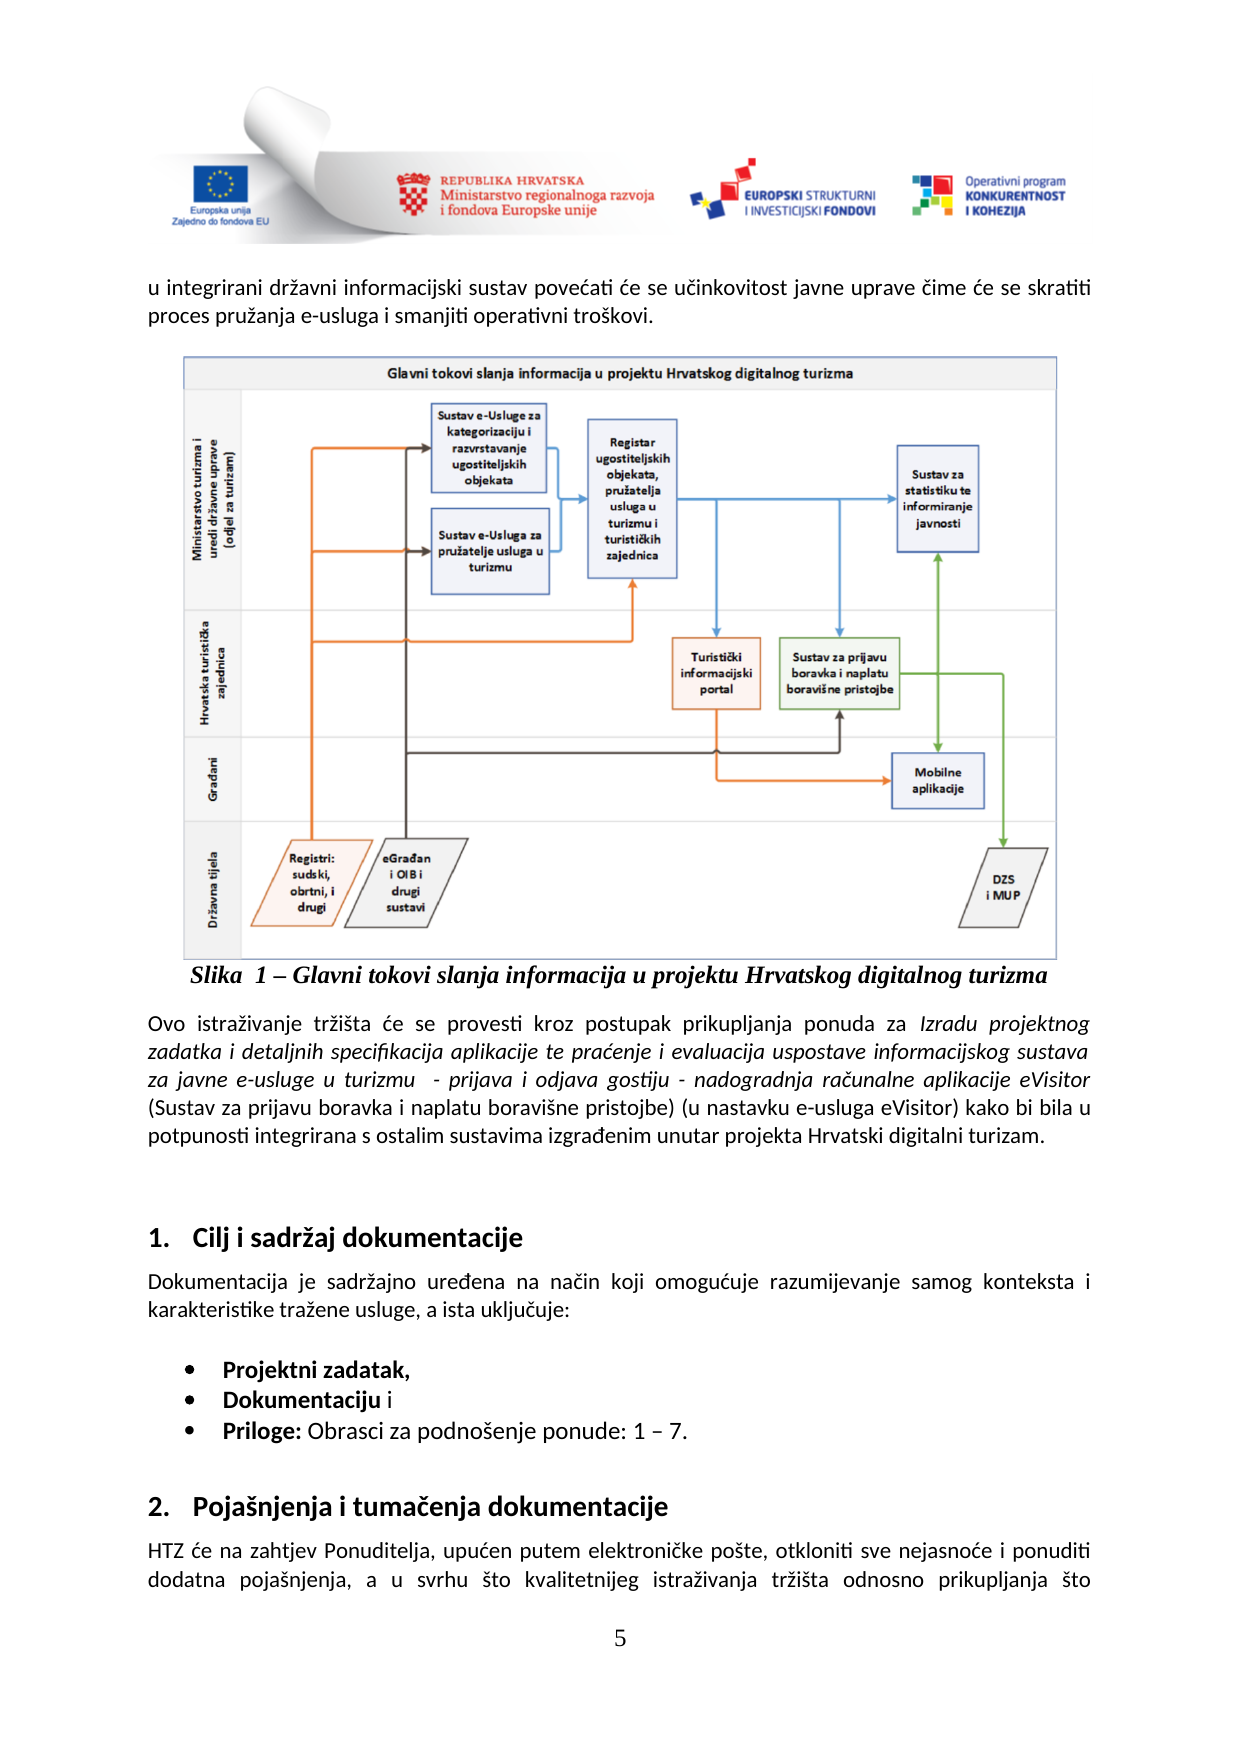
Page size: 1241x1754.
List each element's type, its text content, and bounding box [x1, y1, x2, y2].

list Projektni zadatak, [185, 1354, 1093, 1384]
subtitle Pojašnjenja i tumačenja dokumentacije [148, 1488, 1093, 1524]
text Slika 1 – Glavni tokovi slanja informacija u projektu Hrvatskog digitalnog turizma [148, 960, 1093, 989]
subtitle Cilj i sadržaj dokumentacije [148, 1219, 1093, 1255]
list Dokumentaciju i [185, 1384, 1093, 1415]
text Dokumentacija je sadržajno uređena na način koji omogućuje razumijevanje samog konteksta i karakteristike tražene usluge, a ista uključuje: [148, 1267, 1093, 1323]
text Ovo istraživanje tržišta će se provesti kroz postupak prikupljanja ponuda za Izradu projektnog zadatka i detaljnih specifikacija aplikacije te praćenje i evaluacija uspostave informacijskog sustava za javne e-usluge u turizmu - prijava i odjava gostiju - nadogradnja računalne aplikacije eVisitor (Sustav za prijavu boravka i naplatu boravišne pristojbe) (u nastavku e-usluga eVisitor) kako bi bila u potpunosti integrirana s ostalim sustavima izgrađenim unutar projekta Hrvatski digitalni turizam. [148, 1009, 1093, 1149]
picture [147, 73, 1093, 244]
picture [182, 356, 1058, 960]
list Priloge: Obrasci za podnošenje ponude: 1 – 7. [185, 1415, 1093, 1446]
